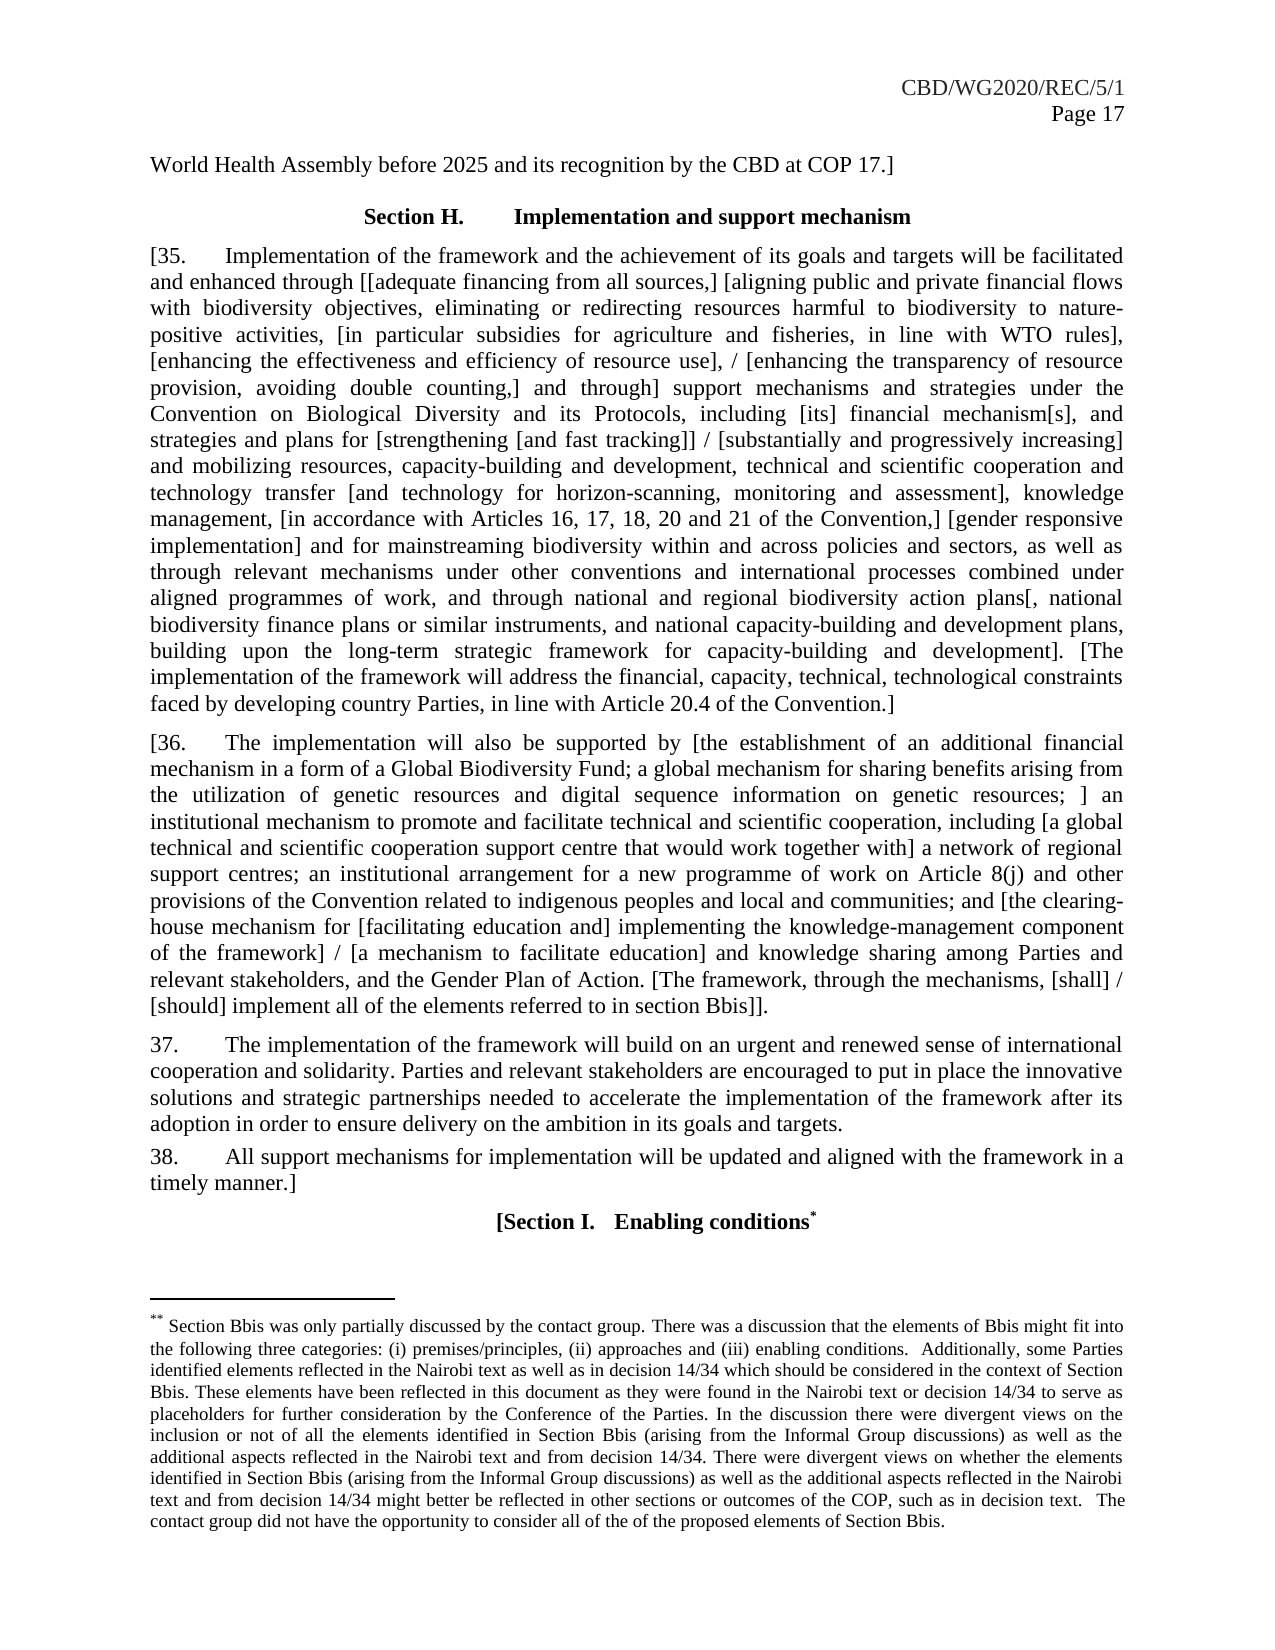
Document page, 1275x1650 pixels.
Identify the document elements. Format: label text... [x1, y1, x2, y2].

text [35. Implementation of the framework and the achievement of its goals and targets will be facilitated and enhanced through [[adequate financing from all sources,] [aligning public and private financial flows with biodiversity objectives, eliminating or redirecting resources harmful to biodiversity to nature-positive activities, [in particular subsidies for agriculture and fisheries, in line with WTO rules], [enhancing the effectiveness and efficiency of resource use], / [enhancing the transparency of resource provision, avoiding double counting,] and through] support mechanisms and strategies under the Convention on Biological Diversity and its Protocols, including [its] financial mechanism[s], and strategies and plans for [strengthening [and fast tracking]] / [substantially and progressively increasing] and mobilizing resources, capacity-building and development, technical and scientific cooperation and technology transfer [and technology for horizon-scanning, monitoring and assessment], knowledge management, [in accordance with Articles 16, 17, 18, 20 and 21 of the Convention,] [gender responsive implementation] and for mainstreaming biodiversity within and across policies and sectors, as well as through relevant mechanisms under other conventions and international processes combined under aligned programmes of work, and through national and regional biodiversity action plans[, national biodiversity finance plans or similar instruments, and national capacity-building and development plans, building upon the long-term strategic framework for capacity-building and development]. [The implementation of the framework will address the financial, capacity, technical, technological constraints faced by developing country Parties, in line with Article 20.4 of the Convention.] [150, 242, 1125, 716]
text Section H. Implementation and support mechanism [150, 203, 1125, 229]
text World Health Assembly before 2025 and its recognition by the CBD at COP 17.] [150, 152, 1125, 178]
text [36. The implementation will also be supported by [the establishment of an additional financial mechanism in a form of a Global Biodiversity Fund; a global mechanism for sharing benefits arising from the utilization of genetic resources and digital sequence information on genetic resources; ] an institutional mechanism to promote and facilitate technical and scientific cooperation, including [a global technical and scientific cooperation support centre that would work together with] a network of regional support centres; an institutional arrangement for a new programme of work on Article 8(j) and other provisions of the Convention related to indigenous peoples and local and communities; and [the clearing-house mechanism for [facilitating education and] implementing the knowledge-management component of the framework] / [a mechanism to facilitate education] and knowledge sharing among Parties and relevant stakeholders, and the Gender Plan of Action. [The framework, through the mechanisms, [shall] / [should] implement all of the elements referred to in section Bbis]]. [150, 729, 1125, 1018]
subtitle [Section I. Enabling conditions* [187, 1208, 1125, 1234]
text 37. The implementation of the framework will build on an urgent and renewed sense of international cooperation and solidarity. Parties and relevant stakeholders are encouraged to put in place the innovative solutions and strategic partnerships needed to accelerate the implementation of the framework after its adoption in order to ensure delivery on the ambition in its goals and targets. [150, 1031, 1125, 1136]
text 38. All support mechanisms for implementation will be updated and aligned with the framework in a timely manner.] [150, 1143, 1125, 1195]
